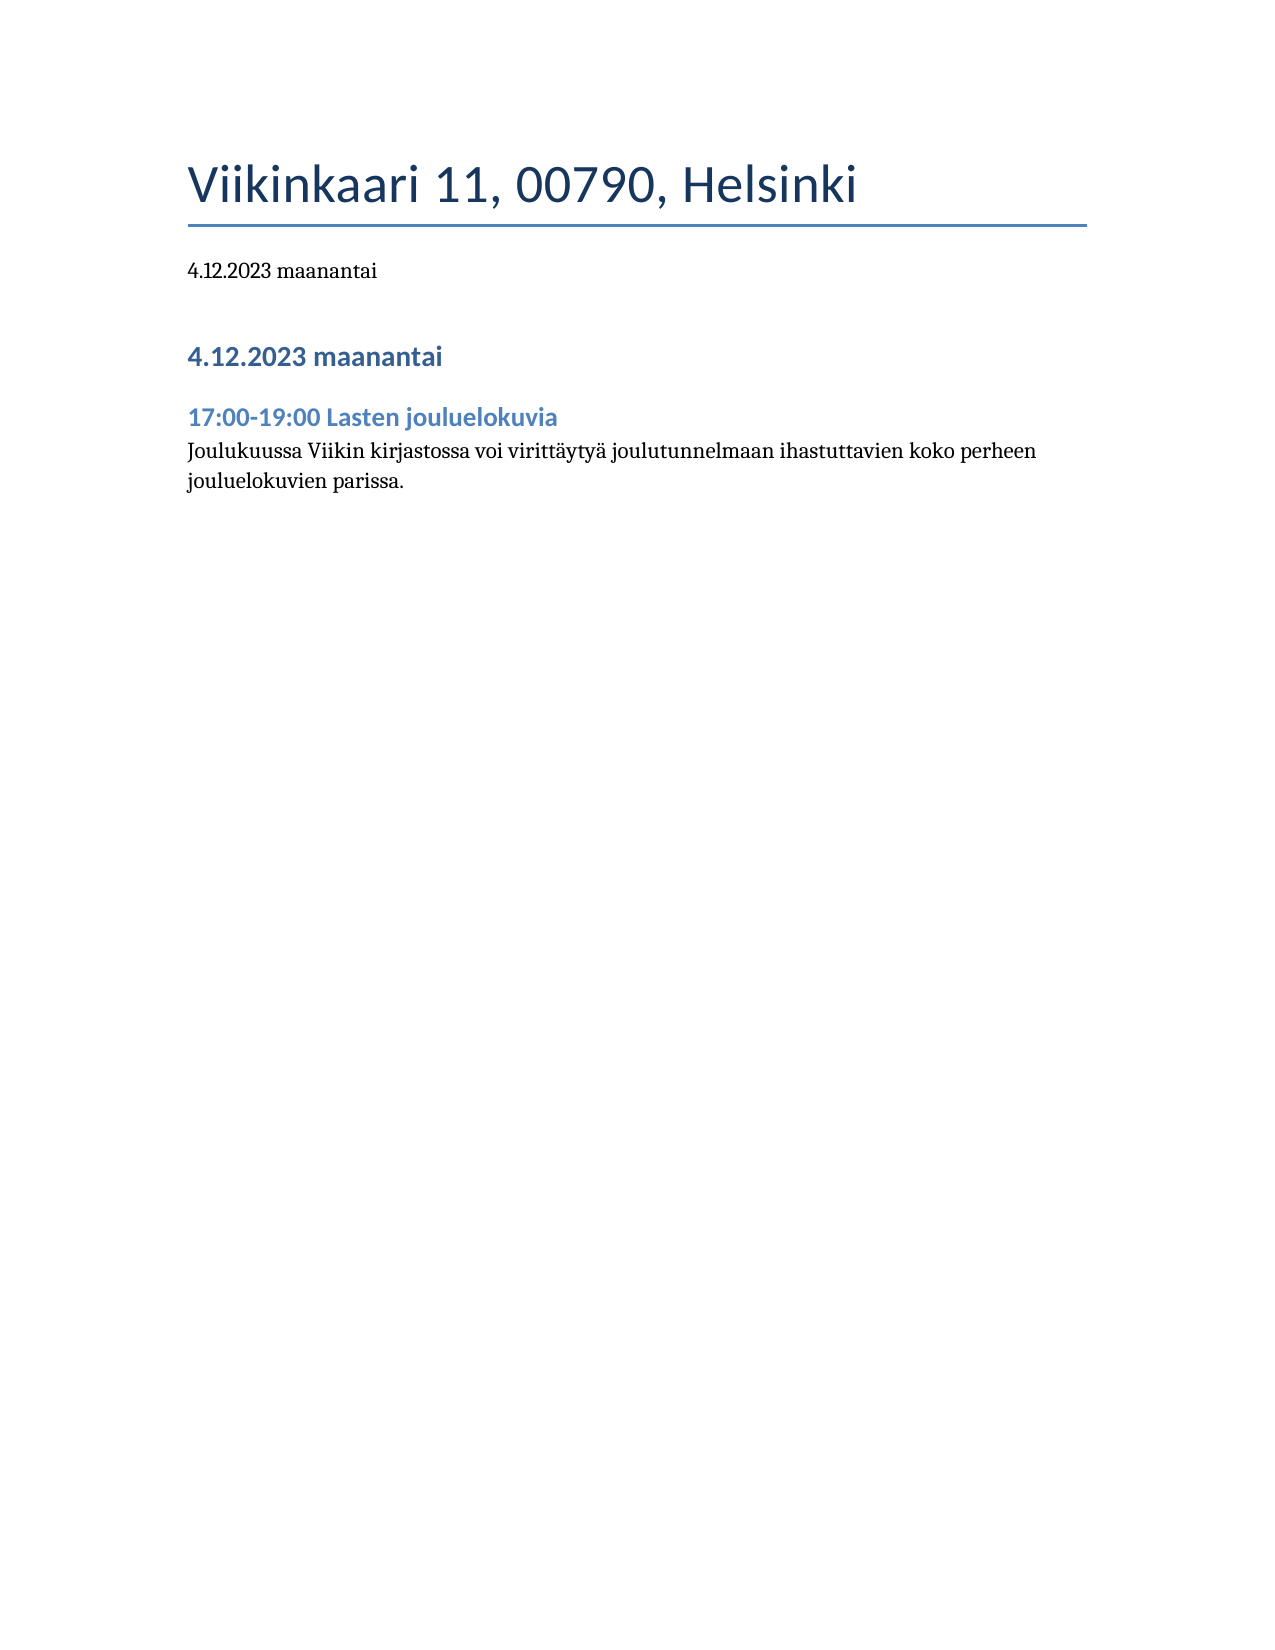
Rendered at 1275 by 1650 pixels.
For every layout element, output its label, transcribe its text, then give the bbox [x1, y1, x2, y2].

subtitle 4.12.2023 maanantai [187, 338, 1087, 374]
subtitle 17:00-19:00 Lasten jouluelokuvia [187, 400, 1087, 433]
title Viikinkaari 11, 00790, Helsinki [187, 150, 1087, 227]
text 4.12.2023 maanantai [187, 258, 1087, 284]
text Joulukuussa Viikin kirjastossa voi virittäytyä joulutunnelmaan ihastuttavien koko perheen jouluelokuvien parissa. [187, 438, 1087, 494]
